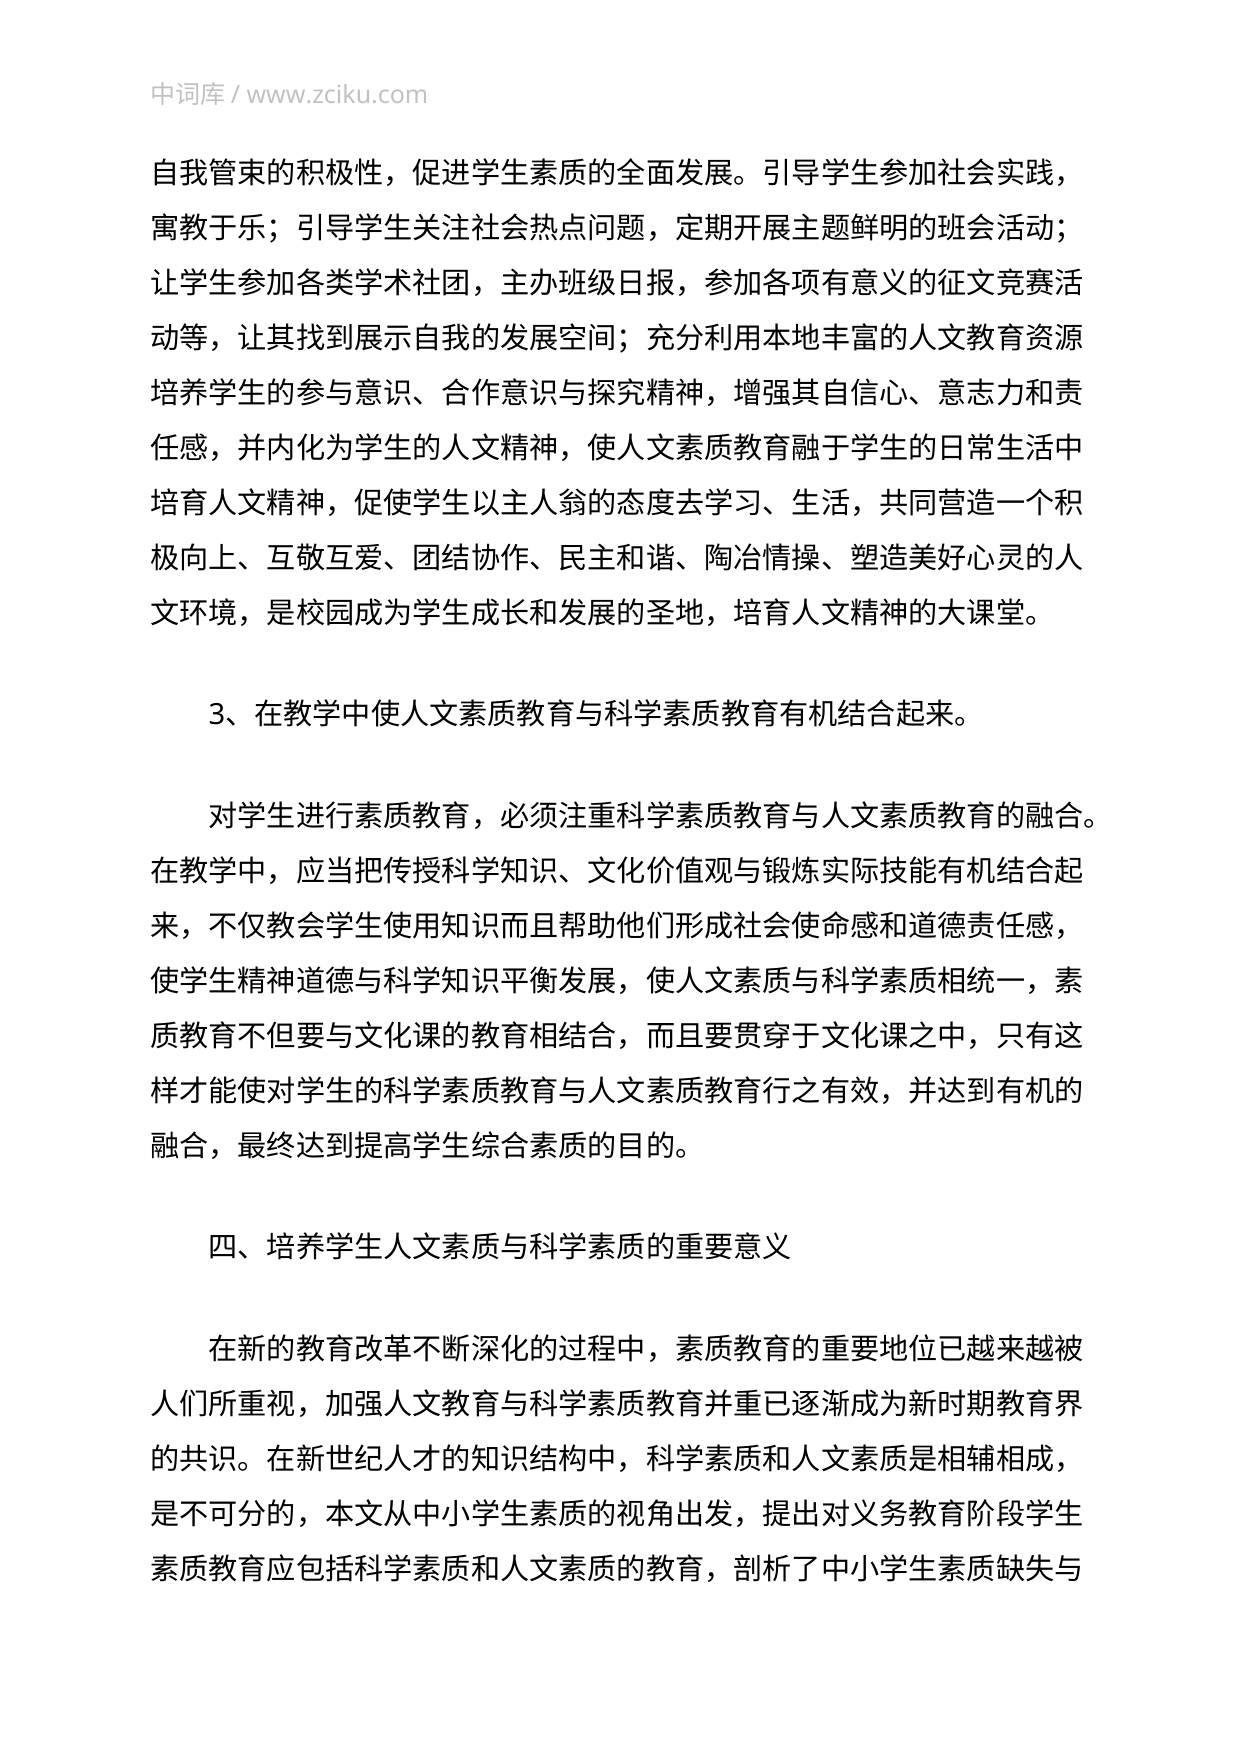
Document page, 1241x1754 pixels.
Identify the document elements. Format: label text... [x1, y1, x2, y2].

text 对学生进行素质教育，必须注重科学素质教育与人文素质教育的融合。在教学中，应当把传授科学知识、文化价值观与锻炼实际技能有机结合起来，不仅教会学生使用知识而且帮助他们形成社会使命感和道德责任感，使学生精神道德与科学知识平衡发展，使人文素质与科学素质相统一，素质教育不但要与文化课的教育相结合，而且要贯穿于文化课之中，只有这样才能使对学生的科学素质教育与人文素质教育行之有效，并达到有机的融合，最终达到提高学生综合素质的目的。 [150, 793, 1090, 1164]
text 四、培养学生人文素质与科学素质的重要意义 [150, 1224, 1090, 1266]
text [150, 1326, 1090, 1588]
text 3、在教学中使人文素质教育与科学素质教育有机结合起来。 [150, 691, 1090, 733]
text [150, 150, 1090, 631]
